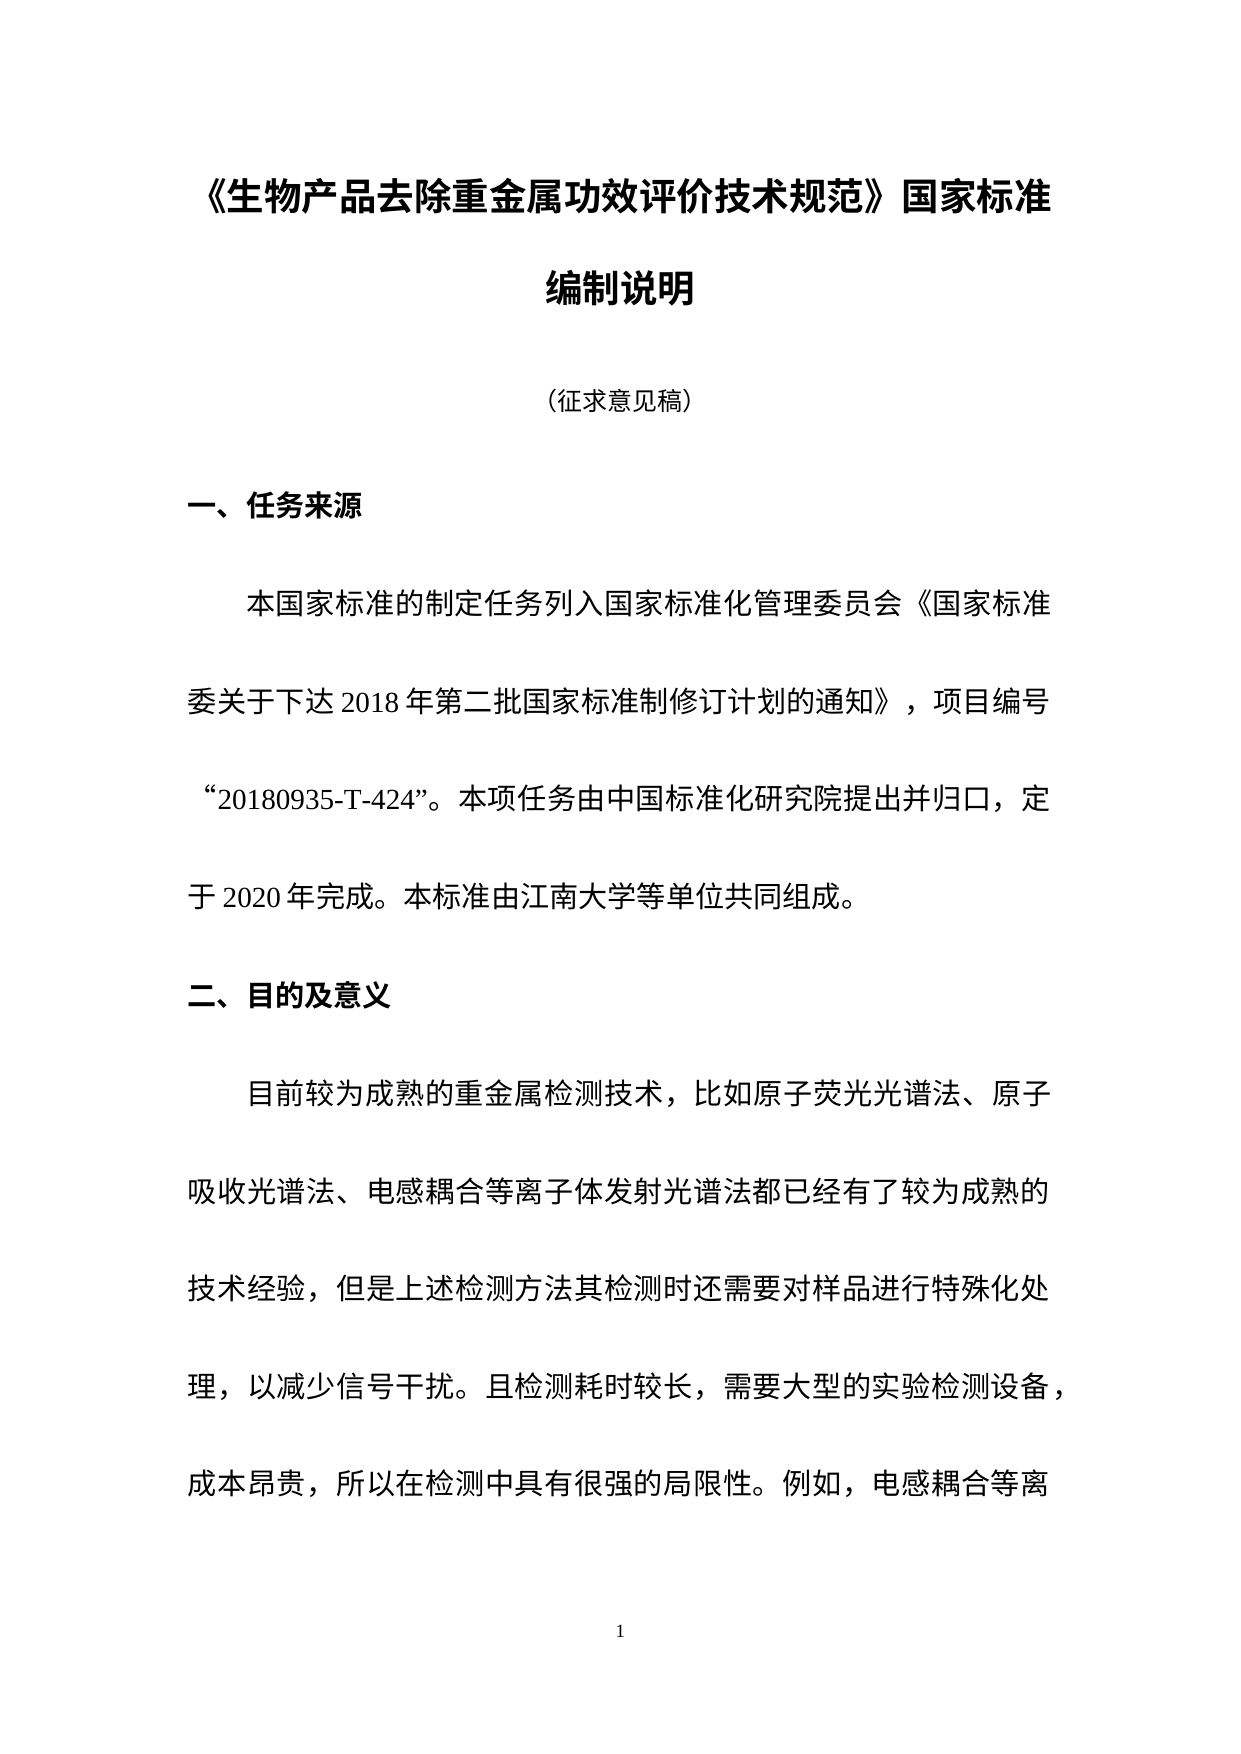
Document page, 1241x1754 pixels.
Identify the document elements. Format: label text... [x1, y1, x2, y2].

text 本国家标准的制定任务列入国家标准化管理委员会《国家标准委关于下达2018年第二批国家标准制修订计划的通知》，项目编号“20180935-T-424”。本项任务由中国标准化研究院提出并归口，定于2020年完成。本标准由江南大学等单位共同组成。 [187, 569, 1053, 927]
text 《生物产品去除重金属功效评价技术规范》国家标准 [187, 162, 1053, 227]
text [187, 1059, 1053, 1514]
text 编制说明 [187, 254, 1053, 319]
subtitle 一、任务来源 [187, 471, 1053, 536]
subtitle 二、目的及意义 [187, 961, 1053, 1026]
text （征求意见稿） [187, 367, 1053, 432]
